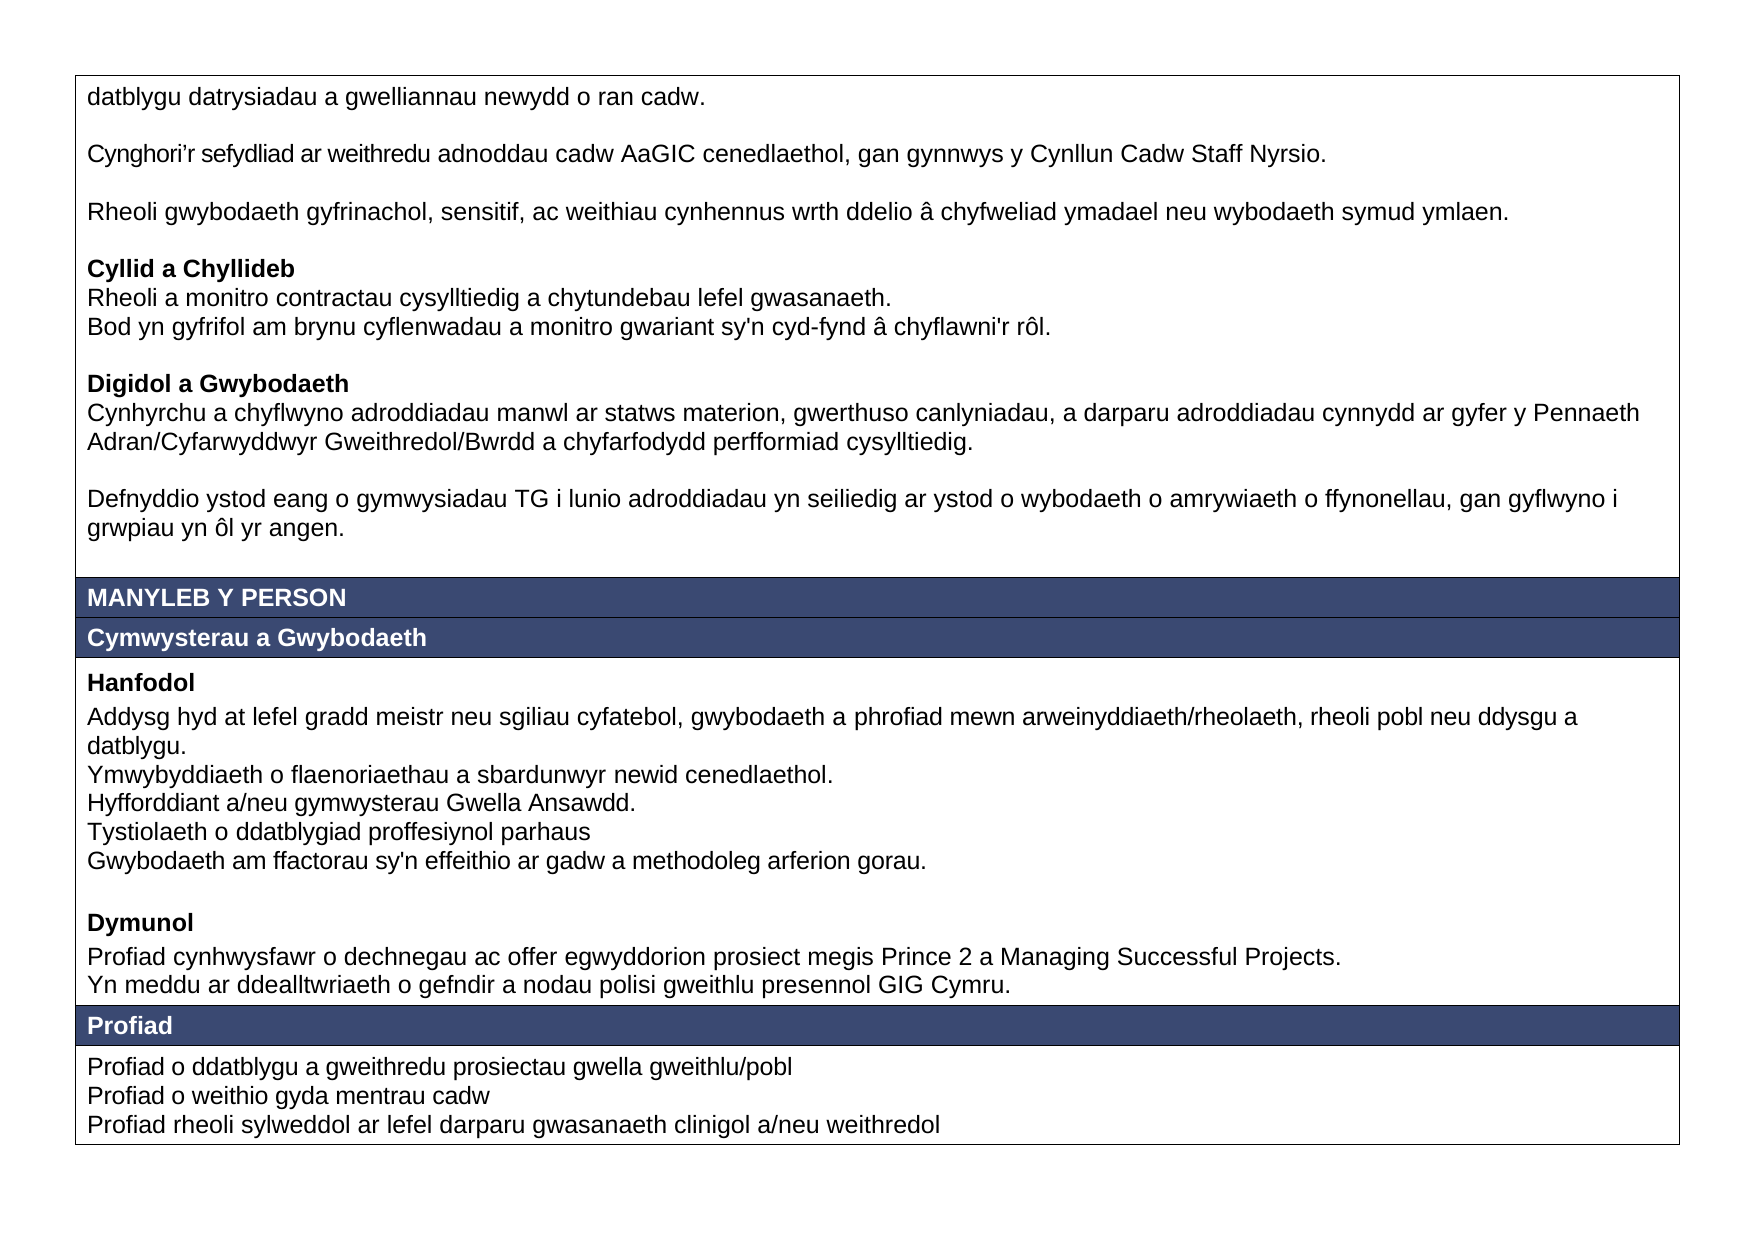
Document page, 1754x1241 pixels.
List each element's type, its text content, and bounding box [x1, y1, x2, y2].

table_cell MANYLEB Y PERSON [76, 578, 1679, 617]
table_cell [76, 1046, 1679, 1144]
table_cell Profiad [76, 1006, 1679, 1045]
table_cell Cymwysterau a Gwybodaeth [76, 618, 1679, 657]
table_cell Hanfodol Addysg hyd at lefel gradd meistr neu sgiliau cyfatebol, gwybodaeth a phrofiad mewn arweinyddiaeth/rheolaeth, rheoli pobl neu ddysgu a datblygu. Ymwybyddiaeth o flaenoriaethau a sbardunwyr newid cenedlaethol. Hyfforddiant a/neu gymwysterau Gwella Ansawdd. Tystiolaeth o ddatblygiad proffesiynol parhaus Gwybodaeth am ffactorau sy'n effeithio ar gadw a methodoleg arferion gorau. Dymunol Profiad cynhwysfawr o dechnegau ac offer egwyddorion prosiect megis Prince 2 a Managing Successful Projects. Yn meddu ar ddealltwriaeth o gefndir a nodau polisi gweithlu presennol GIG Cymru. [76, 658, 1679, 1005]
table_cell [76, 76, 1679, 577]
